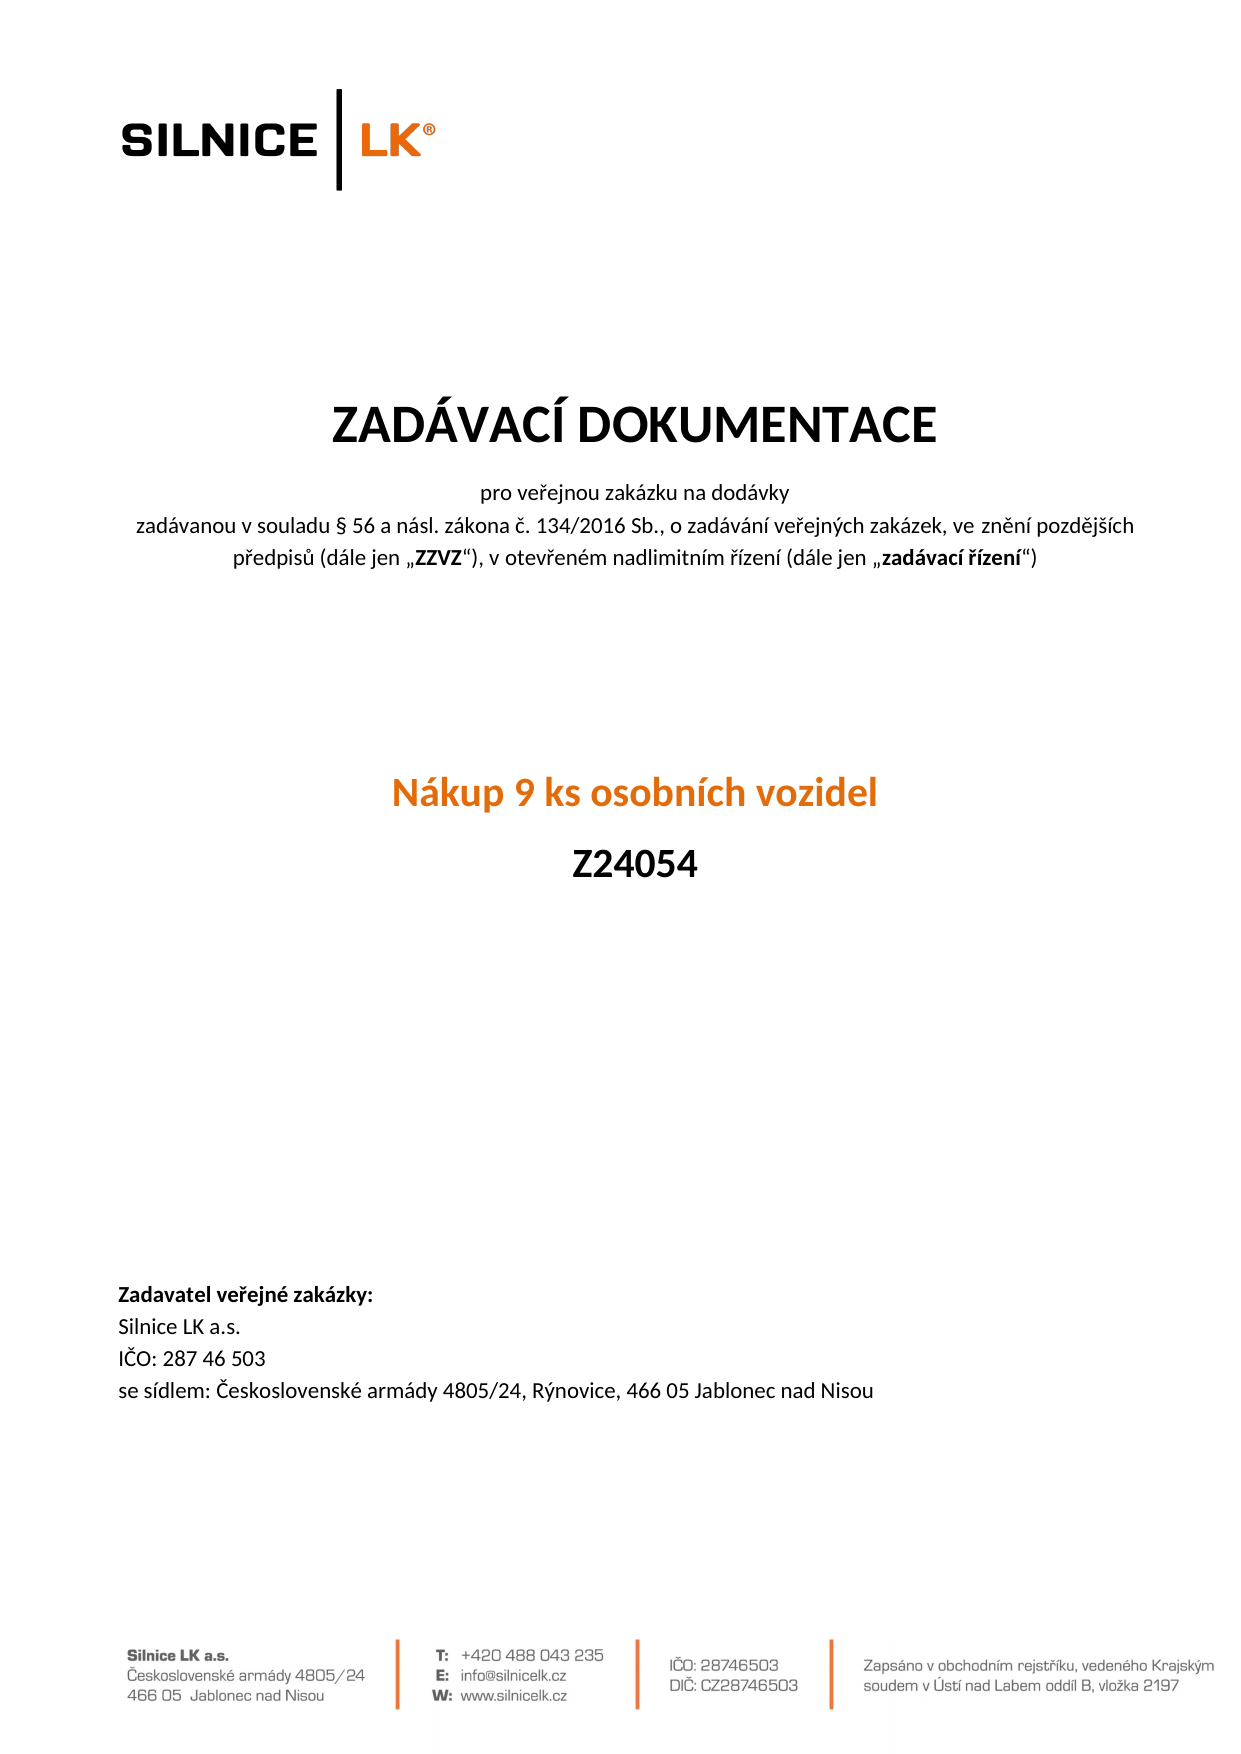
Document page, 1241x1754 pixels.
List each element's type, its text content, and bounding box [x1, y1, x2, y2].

text IČO: 287 46 503 [118, 1344, 1152, 1372]
text ZADÁVACÍ DOKUMENTACE [118, 390, 1152, 456]
picture [55, 1639, 1241, 1754]
picture [99, 74, 457, 208]
text se sídlem: Československé armády 4805/24, Rýnovice, 466 05 Jablonec nad Nisou [118, 1377, 1152, 1405]
text Z24054 [118, 837, 1152, 888]
text Silnice LK a.s. [118, 1312, 1152, 1340]
text zadávanou v souladu § 56 a násl. zákona č. 134/2016 Sb., o zadávání veřejných zakázek, ve znění pozdějších předpisů (dále jen „ZZVZ“), v otevřeném nadlimitním řízení (dále jen „zadávací řízení“) [118, 511, 1152, 571]
text pro veřejnou zakázku na dodávky [118, 478, 1152, 507]
text Zadavatel veřejné zakázky: [118, 1280, 1152, 1308]
text Nákup 9 ks osobních vozidel [118, 766, 1152, 817]
